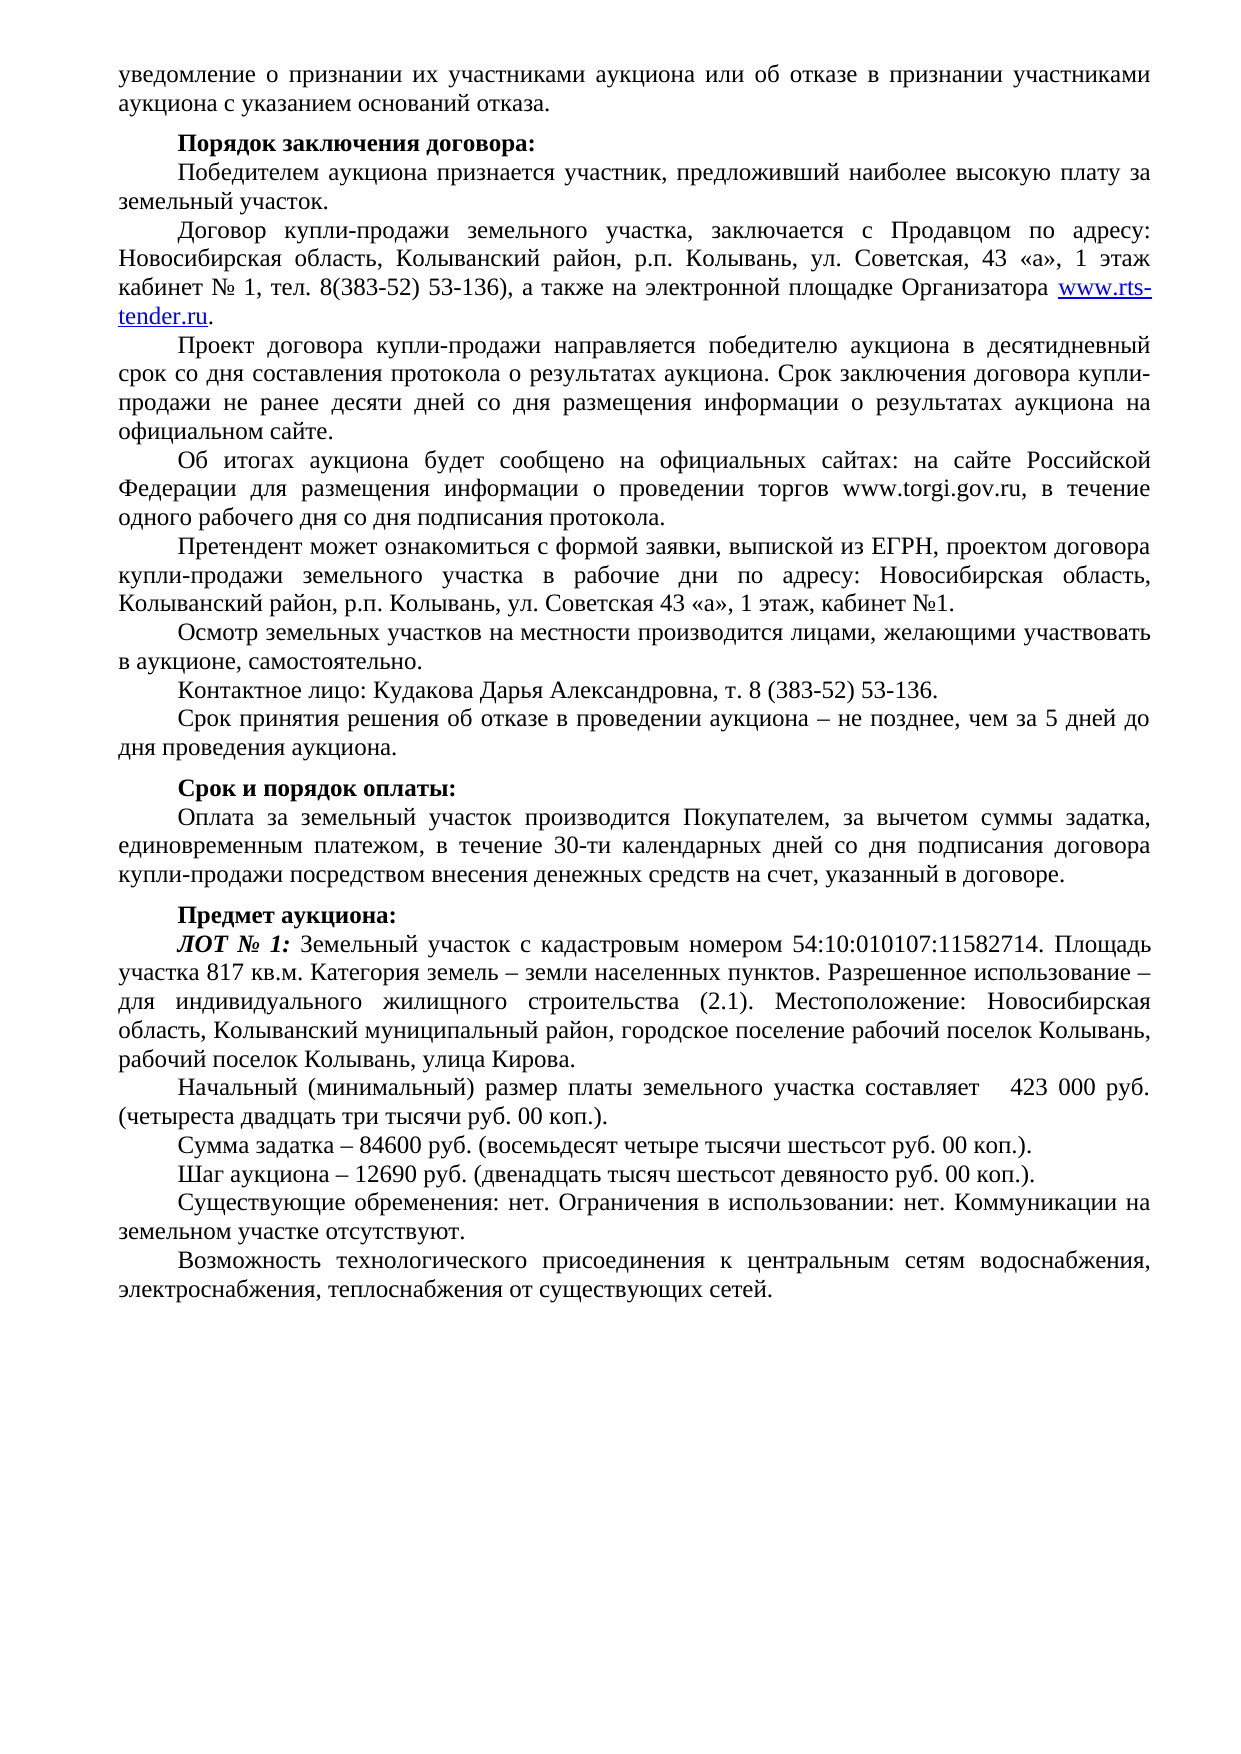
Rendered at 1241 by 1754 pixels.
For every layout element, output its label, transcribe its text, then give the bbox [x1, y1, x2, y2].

text Срок и порядок оплаты: [118, 773, 1152, 802]
text Проект договора купли-продажи направляется победителю аукциона в десятидневный срок со дня составления протокола о результатах аукциона. Срок заключения договора купли-продажи не ранее десяти дней со дня размещения информации о результатах аукциона на официальном сайте. [118, 330, 1152, 445]
text Сумма задатка – 84600 руб. (восемьдесят четыре тысячи шестьсот руб. 00 коп.). [118, 1130, 1152, 1159]
text Победителем аукциона признается участник, предложивший наиболее высокую плату за земельный участок. [118, 157, 1152, 215]
text ЛОТ № 1: Земельный участок с кадастровым номером 54:10:010107:11582714. Площадь участка 817 кв.м. Категория земель – земли населенных пунктов. Разрешенное использование – для индивидуального жилищного строительства (2.1). Местоположение: Новосибирская область, Колыванский муниципальный район, городское поселение рабочий поселок Колывань, рабочий поселок Колывань, улица Кирова. [118, 929, 1152, 1072]
text Существующие обременения: нет. Ограничения в использовании: нет. Коммуникации на земельном участке отсутствуют. [118, 1187, 1152, 1245]
text Осмотр земельных участков на местности производится лицами, желающими участвовать в аукционе, самостоятельно. [118, 617, 1152, 675]
text Договор купли-продажи земельного участка, заключается с Продавцом по адресу: Новосибирская область, Колыванский район, р.п. Колывань, ул. Советская, 43 «а», 1 этаж кабинет № 1, тел. 8(383-52) 53-136), а также на электронной площадке Организатора www.rts-tender.ru. [118, 215, 1152, 330]
text Предмет аукциона: [118, 900, 1152, 929]
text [118, 59, 1152, 117]
text Шаг аукциона – 12690 руб. (двенадцать тысяч шестьсот девяносто руб. 00 коп.). [118, 1159, 1152, 1187]
text Возможность технологического присоединения к центральным сетям водоснабжения, электроснабжения, теплоснабжения от существующих сетей. [118, 1245, 1152, 1302]
text Претендент может ознакомиться с формой заявки, выпиской из ЕГРН, проектом договора купли-продажи земельного участка в рабочие дни по адресу: Новосибирская область, Колыванский район, р.п. Колывань, ул. Советская 43 «а», 1 этаж, кабинет №1. [118, 531, 1152, 617]
text Срок принятия решения об отказе в проведении аукциона – не позднее, чем за 5 дней до дня проведения аукциона. [118, 703, 1152, 761]
text Начальный (минимальный) размер платы земельного участка составляет 423 000 руб. (четыреста двадцать три тысячи руб. 00 коп.). [118, 1072, 1152, 1130]
text Оплата за земельный участок производится Покупателем, за вычетом суммы задатка, единовременным платежом, в течение 30-ти календарных дней со дня подписания договора купли-продажи посредством внесения денежных средств на счет, указанный в договоре. [118, 802, 1152, 888]
text Контактное лицо: Кудакова Дарья Александровна, т. 8 (383-52) 53-136. [118, 675, 1152, 703]
text Порядок заключения договора: [118, 128, 1152, 157]
text Об итогах аукциона будет сообщено на официальных сайтах: на сайте Российской Федерации для размещения информации о проведении торгов www.torgi.gov.ru, в течение одного рабочего дня со дня подписания протокола. [118, 445, 1152, 531]
